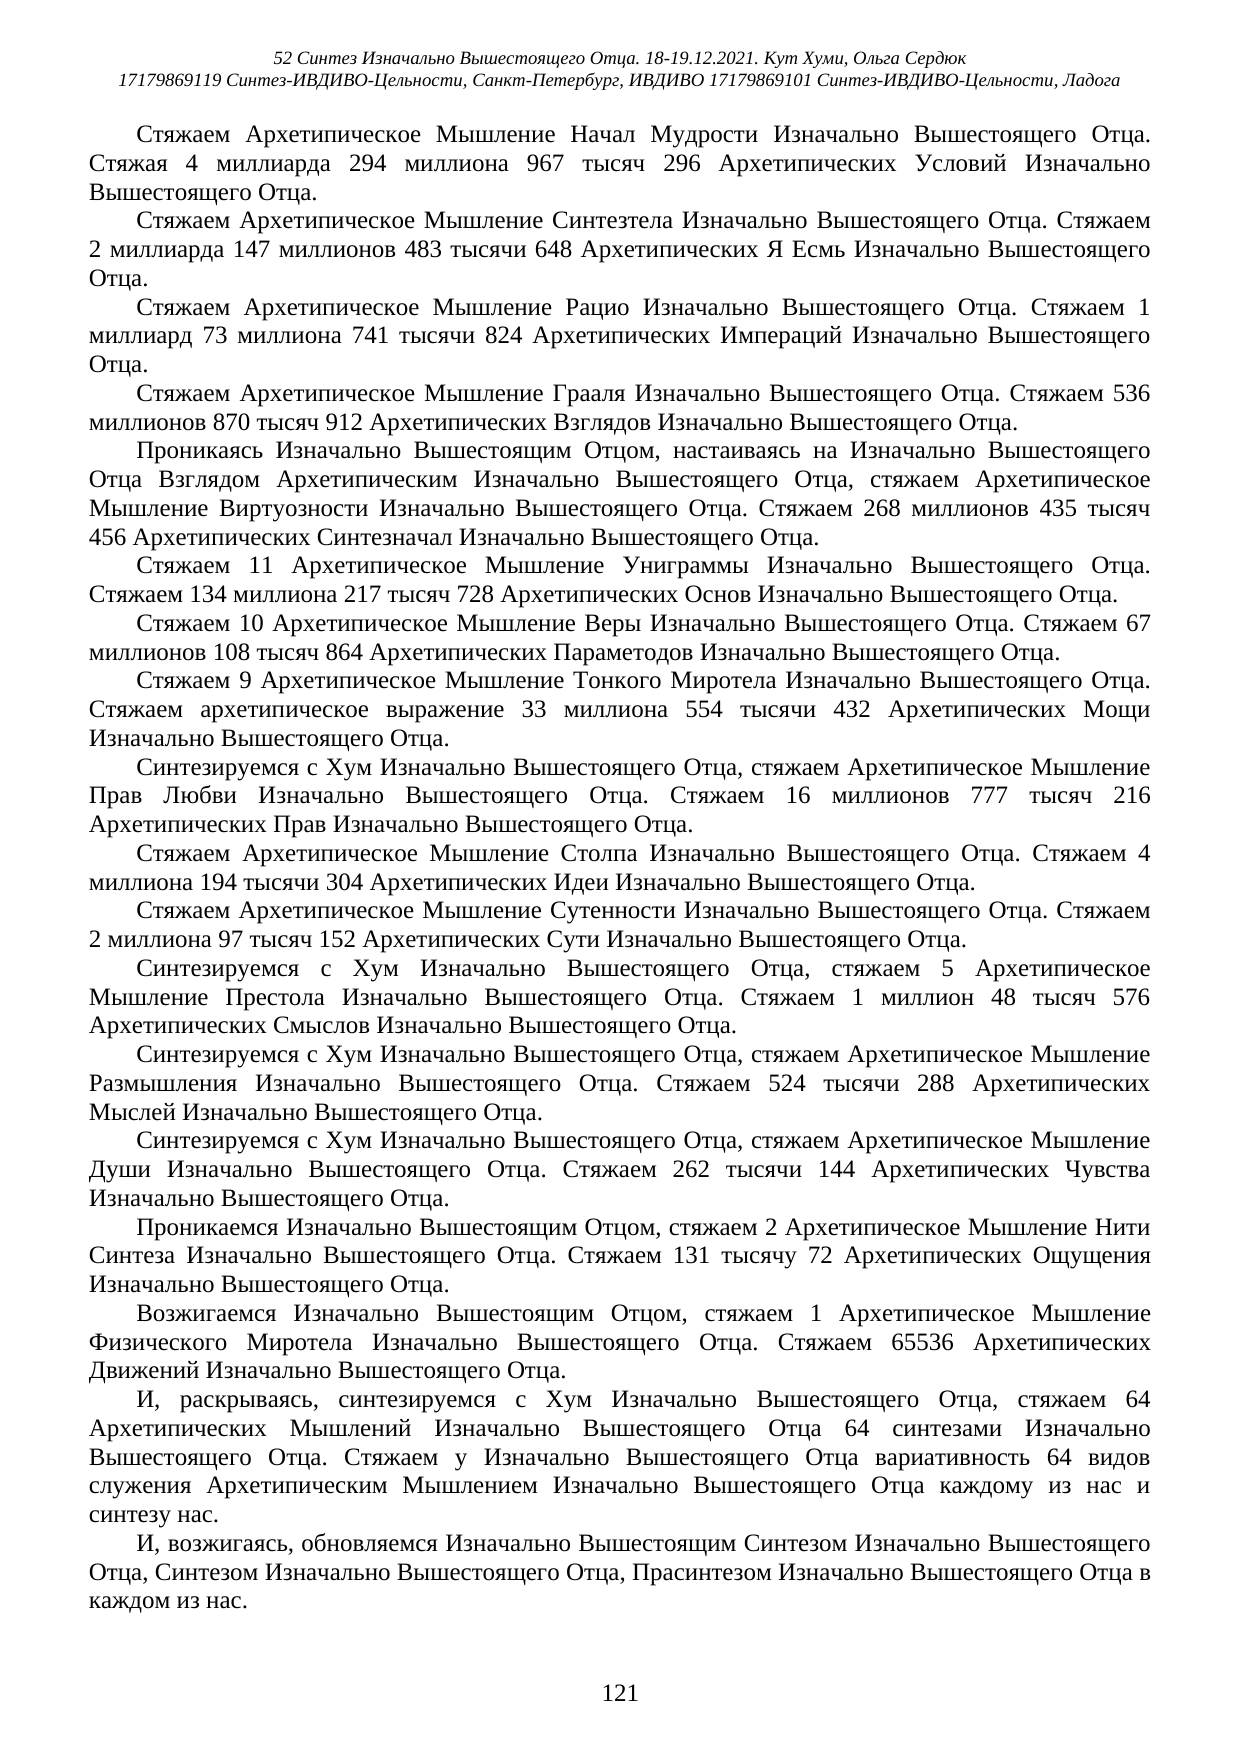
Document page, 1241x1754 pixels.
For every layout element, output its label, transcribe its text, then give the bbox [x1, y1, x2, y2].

text Стяжаем Архетипическое Мышление Сутенности Изначально Вышестоящего Отца. Стяжаем 2 миллиона 97 тысяч 152 Архетипических Сути Изначально Вышестоящего Отца. [89, 895, 1152, 953]
text Стяжаем 10 Архетипическое Мышление Веры Изначально Вышестоящего Отца. Стяжаем 67 миллионов 108 тысяч 864 Архетипических Параметодов Изначально Вышестоящего Отца. [89, 608, 1152, 665]
text Проникаемся Изначально Вышестоящим Отцом, стяжаем 2 Архетипическое Мышление Нити Синтеза Изначально Вышестоящего Отца. Стяжаем 131 тысячу 72 Архетипических Ощущения Изначально Вышестоящего Отца. [89, 1212, 1152, 1298]
text Стяжаем Архетипическое Мышление Столпа Изначально Вышестоящего Отца. Стяжаем 4 миллиона 194 тысячи 304 Архетипических Идеи Изначально Вышестоящего Отца. [89, 838, 1152, 895]
text И, раскрываясь, синтезируемся с Хум Изначально Вышестоящего Отца, стяжаем 64 Архетипических Мышлений Изначально Вышестоящего Отца 64 синтезами Изначально Вышестоящего Отца. Стяжаем у Изначально Вышестоящего Отца вариативность 64 видов служения Архетипическим Мышлением Изначально Вышестоящего Отца каждому из нас и синтезу нас. [89, 1384, 1152, 1528]
text Стяжаем 9 Архетипическое Мышление Тонкого Миротела Изначально Вышестоящего Отца. Стяжаем архетипическое выражение 33 миллиона 554 тысячи 432 Архетипических Мощи Изначально Вышестоящего Отца. [89, 665, 1152, 752]
text Стяжаем Архетипическое Мышление Начал Мудрости Изначально Вышестоящего Отца. Стяжая 4 миллиарда 294 миллиона 967 тысяч 296 Архетипических Условий Изначально Вышестоящего Отца. [89, 119, 1152, 205]
text Стяжаем Архетипическое Мышление Грааля Изначально Вышестоящего Отца. Стяжаем 536 миллионов 870 тысяч 912 Архетипических Взглядов Изначально Вышестоящего Отца. [89, 378, 1152, 435]
text Проникаясь Изначально Вышестоящим Отцом, настаиваясь на Изначально Вышестоящего Отца Взглядом Архетипическим Изначально Вышестоящего Отца, стяжаем Архетипическое Мышление Виртуозности Изначально Вышестоящего Отца. Стяжаем 268 миллионов 435 тысяч 456 Архетипических Синтезначал Изначально Вышестоящего Отца. [89, 435, 1152, 550]
text Возжигаемся Изначально Вышестоящим Отцом, стяжаем 1 Архетипическое Мышление Физического Миротела Изначально Вышестоящего Отца. Стяжаем 65536 Архетипических Движений Изначально Вышестоящего Отца. [89, 1298, 1152, 1384]
text Стяжаем 11 Архетипическое Мышление Униграммы Изначально Вышестоящего Отца. Стяжаем 134 миллиона 217 тысяч 728 Архетипических Основ Изначально Вышестоящего Отца. [89, 550, 1152, 608]
text И, возжигаясь, обновляемся Изначально Вышестоящим Синтезом Изначально Вышестоящего Отца, Синтезом Изначально Вышестоящего Отца, Прасинтезом Изначально Вышестоящего Отца в каждом из нас. [89, 1528, 1152, 1614]
text Синтезируемся с Хум Изначально Вышестоящего Отца, стяжаем 5 Архетипическое Мышление Престола Изначально Вышестоящего Отца. Стяжаем 1 миллион 48 тысяч 576 Архетипических Смыслов Изначально Вышестоящего Отца. [89, 953, 1152, 1039]
text Стяжаем Архетипическое Мышление Синтезтела Изначально Вышестоящего Отца. Стяжаем 2 миллиарда 147 миллионов 483 тысячи 648 Архетипических Я Есмь Изначально Вышестоящего Отца. [89, 205, 1152, 292]
text Стяжаем Архетипическое Мышление Рацио Изначально Вышестоящего Отца. Стяжаем 1 миллиард 73 миллиона 741 тысячи 824 Архетипических Импераций Изначально Вышестоящего Отца. [89, 292, 1152, 378]
text Синтезируемся с Хум Изначально Вышестоящего Отца, стяжаем Архетипическое Мышление Души Изначально Вышестоящего Отца. Стяжаем 262 тысячи 144 Архетипических Чувства Изначально Вышестоящего Отца. [89, 1125, 1152, 1212]
text Синтезируемся с Хум Изначально Вышестоящего Отца, стяжаем Архетипическое Мышление Прав Любви Изначально Вышестоящего Отца. Стяжаем 16 миллионов 777 тысяч 216 Архетипических Прав Изначально Вышестоящего Отца. [89, 752, 1152, 838]
text Синтезируемся с Хум Изначально Вышестоящего Отца, стяжаем Архетипическое Мышление Размышления Изначально Вышестоящего Отца. Стяжаем 524 тысячи 288 Архетипических Мыслей Изначально Вышестоящего Отца. [89, 1039, 1152, 1125]
